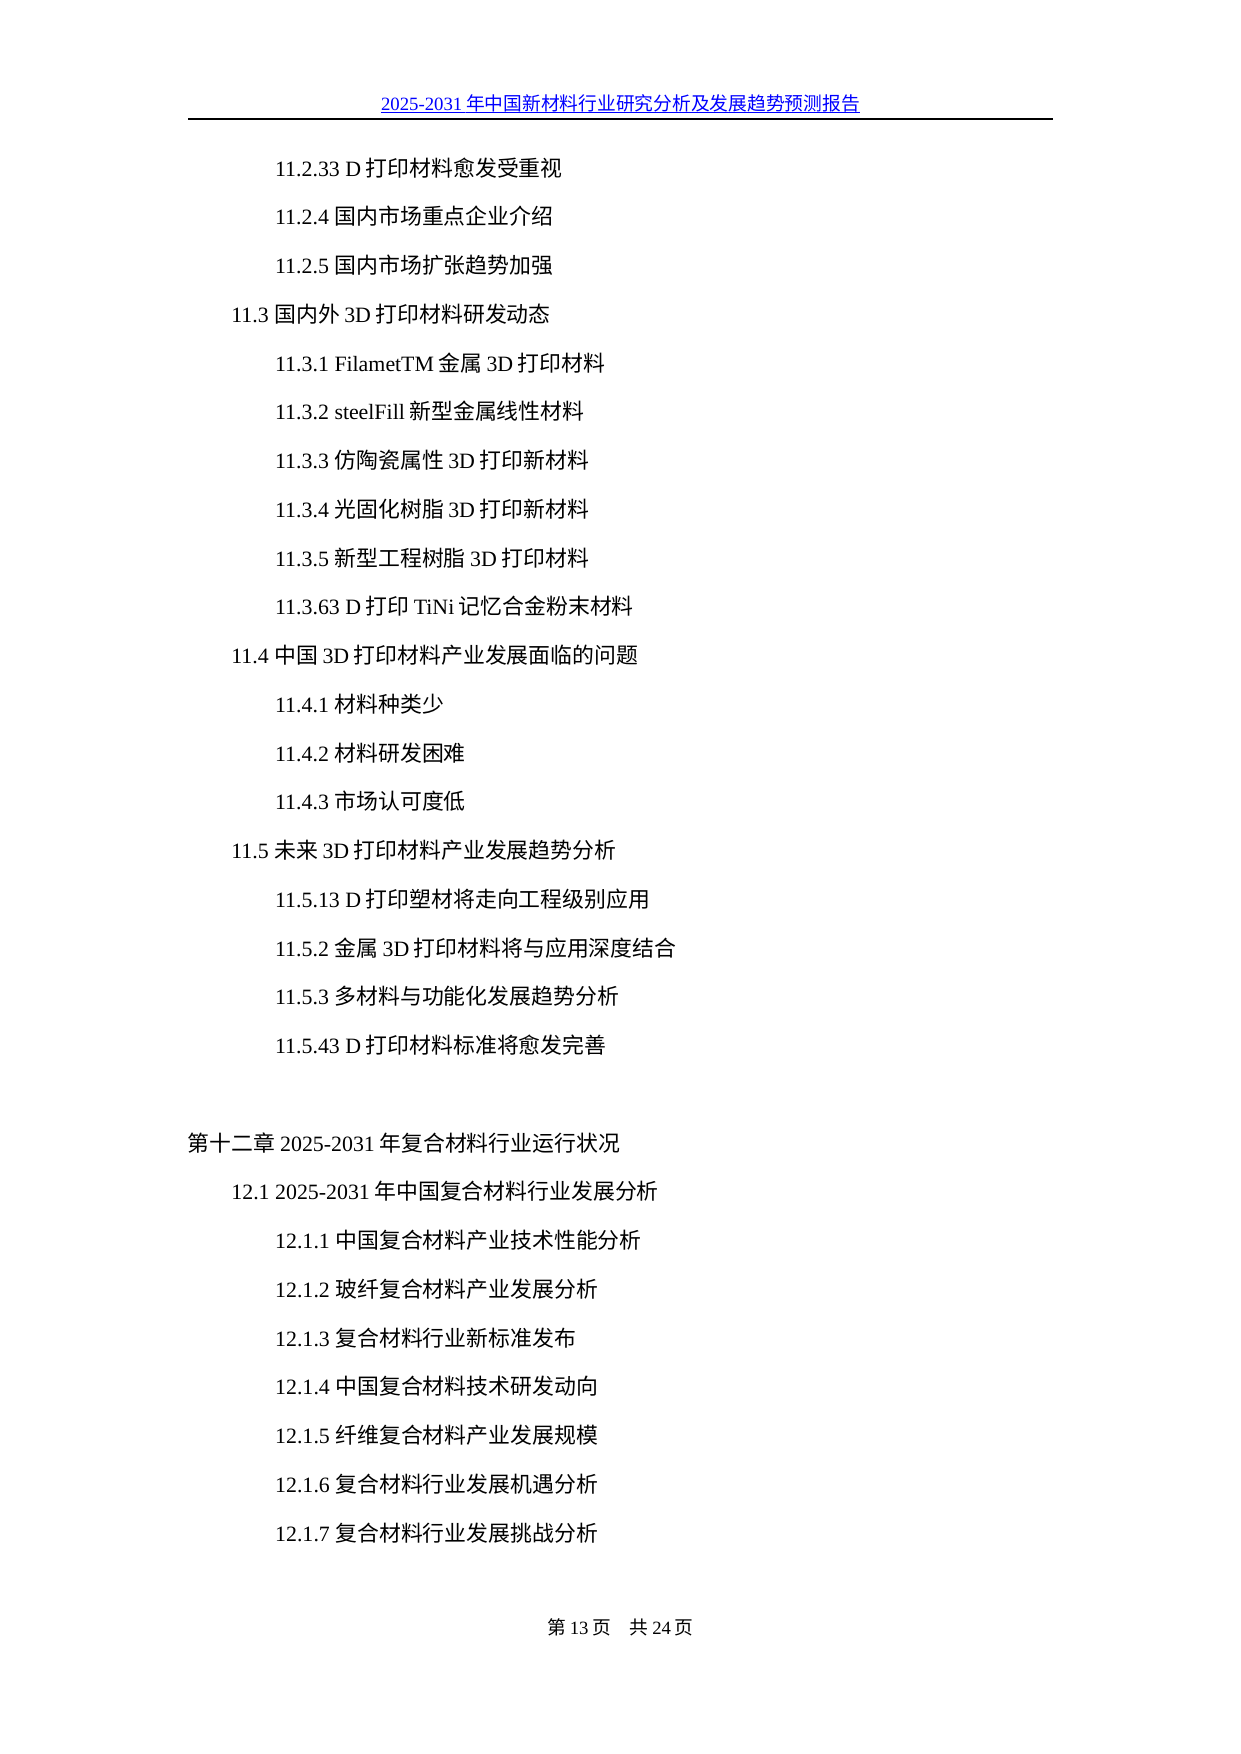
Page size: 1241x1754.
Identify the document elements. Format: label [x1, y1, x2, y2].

text [187, 150, 1053, 1548]
